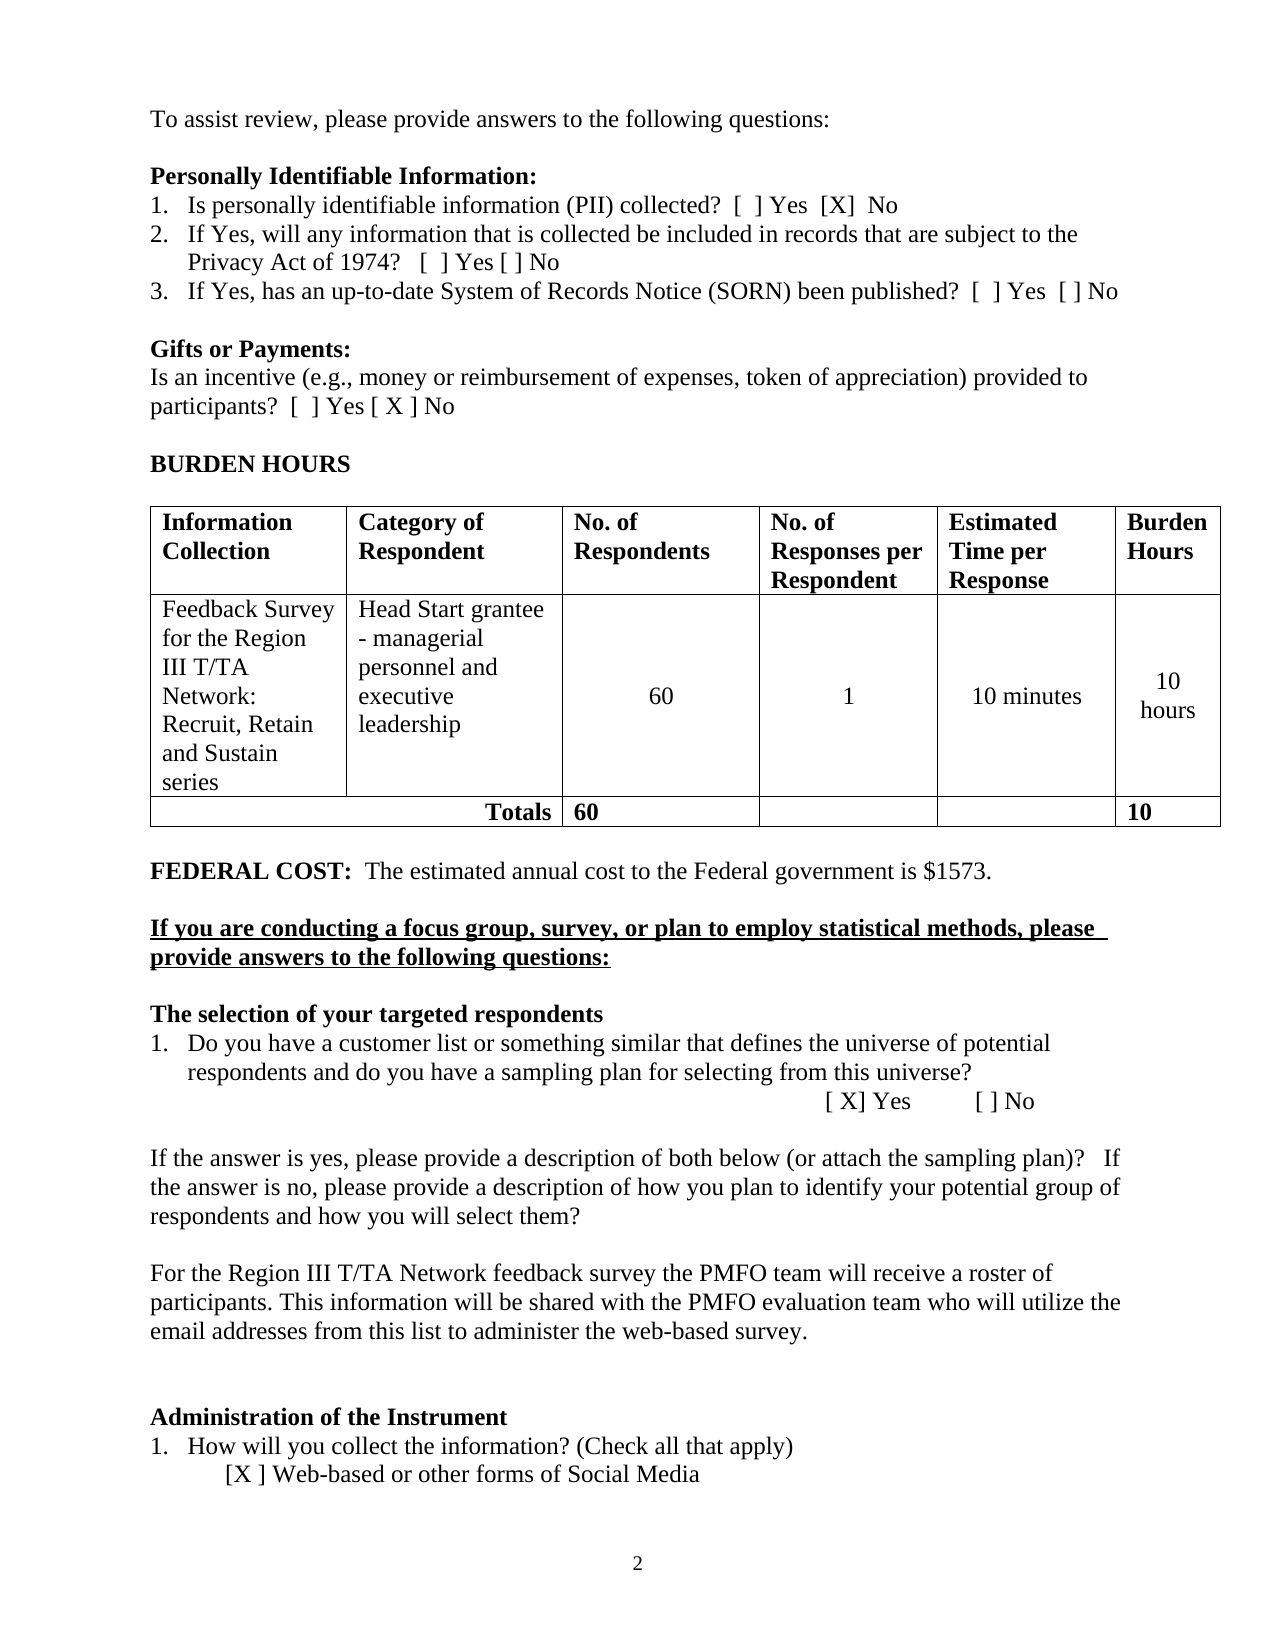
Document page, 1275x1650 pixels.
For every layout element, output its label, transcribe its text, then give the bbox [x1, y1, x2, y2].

text Is an incentive (e.g., money or reimbursement of expenses, token of appreciation) provided to participants? [ ] Yes [ X ] No [150, 362, 1125, 420]
table_header Burden Hours [1116, 507, 1220, 593]
text If you are conducting a focus group, survey, or plan to employ statistical methods, please provide answers to the following questions: [150, 913, 1125, 971]
table_cell 10 [1116, 797, 1220, 826]
text Administration of the Instrument [150, 1402, 1125, 1431]
table_cell 1 [760, 595, 937, 796]
text Personally Identifiable Information: [150, 161, 1125, 190]
table_header Category of Respondent [347, 507, 562, 593]
text FEDERAL COST: The estimated annual cost to the Federal government is $1573. [150, 856, 1125, 884]
list Is personally identifiable information (PII) collected? [ ] Yes [X] No [150, 190, 1125, 219]
table_cell [760, 797, 937, 826]
text To assist review, please provide answers to the following questions: [150, 104, 1125, 132]
text The selection of your targeted respondents [150, 999, 1125, 1028]
table_cell Head Start grantee - managerial personnel and executive leadership [347, 595, 562, 796]
table_header No. of Responses per Respondent [760, 507, 937, 593]
list How will you collect the information? (Check all that apply) [150, 1431, 1125, 1459]
text If the answer is yes, please provide a description of both below (or attach the sampling plan)? If the answer is no, please provide a description of how you plan to identify your potential group of respondents and how you will select them? [150, 1143, 1125, 1229]
list If Yes, has an up-to-date System of Records Notice (SORN) been published? [ ] Yes [ ] No [150, 276, 1125, 305]
list Do you have a customer list or something similar that defines the universe of potential respondents and do you have a sampling plan for selecting from this universe? [ X] Yes [ ] No [150, 1028, 1125, 1114]
table_cell [938, 797, 1115, 826]
table_header No. of Respondents [563, 507, 759, 593]
list If Yes, will any information that is collected be included in records that are subject to the Privacy Act of 1974? [ ] Yes [ ] No [150, 219, 1125, 276]
table_cell Feedback Survey for the Region III T/TA Network: Recruit, Retain and Sustain series [151, 595, 346, 796]
text For the Region III T/TA Network feedback survey the PMFO team will receive a roster of participants. This information will be shared with the PMFO evaluation team who will utilize the email addresses from this list to administer the web-based survey. [150, 1258, 1125, 1344]
table_cell 60 [563, 797, 759, 826]
table_header Estimated Time per Response [938, 507, 1115, 593]
table_cell Totals [151, 797, 562, 826]
table_header Information Collection [151, 507, 346, 593]
text [X ] Web-based or other forms of Social Media [225, 1459, 1125, 1488]
list Gifts or Payments: [150, 334, 1125, 362]
text BURDEN HOURS [150, 449, 1125, 477]
table_cell 10 minutes [938, 595, 1115, 796]
table_cell 10 hours [1116, 595, 1220, 796]
table_cell 60 [563, 595, 759, 796]
